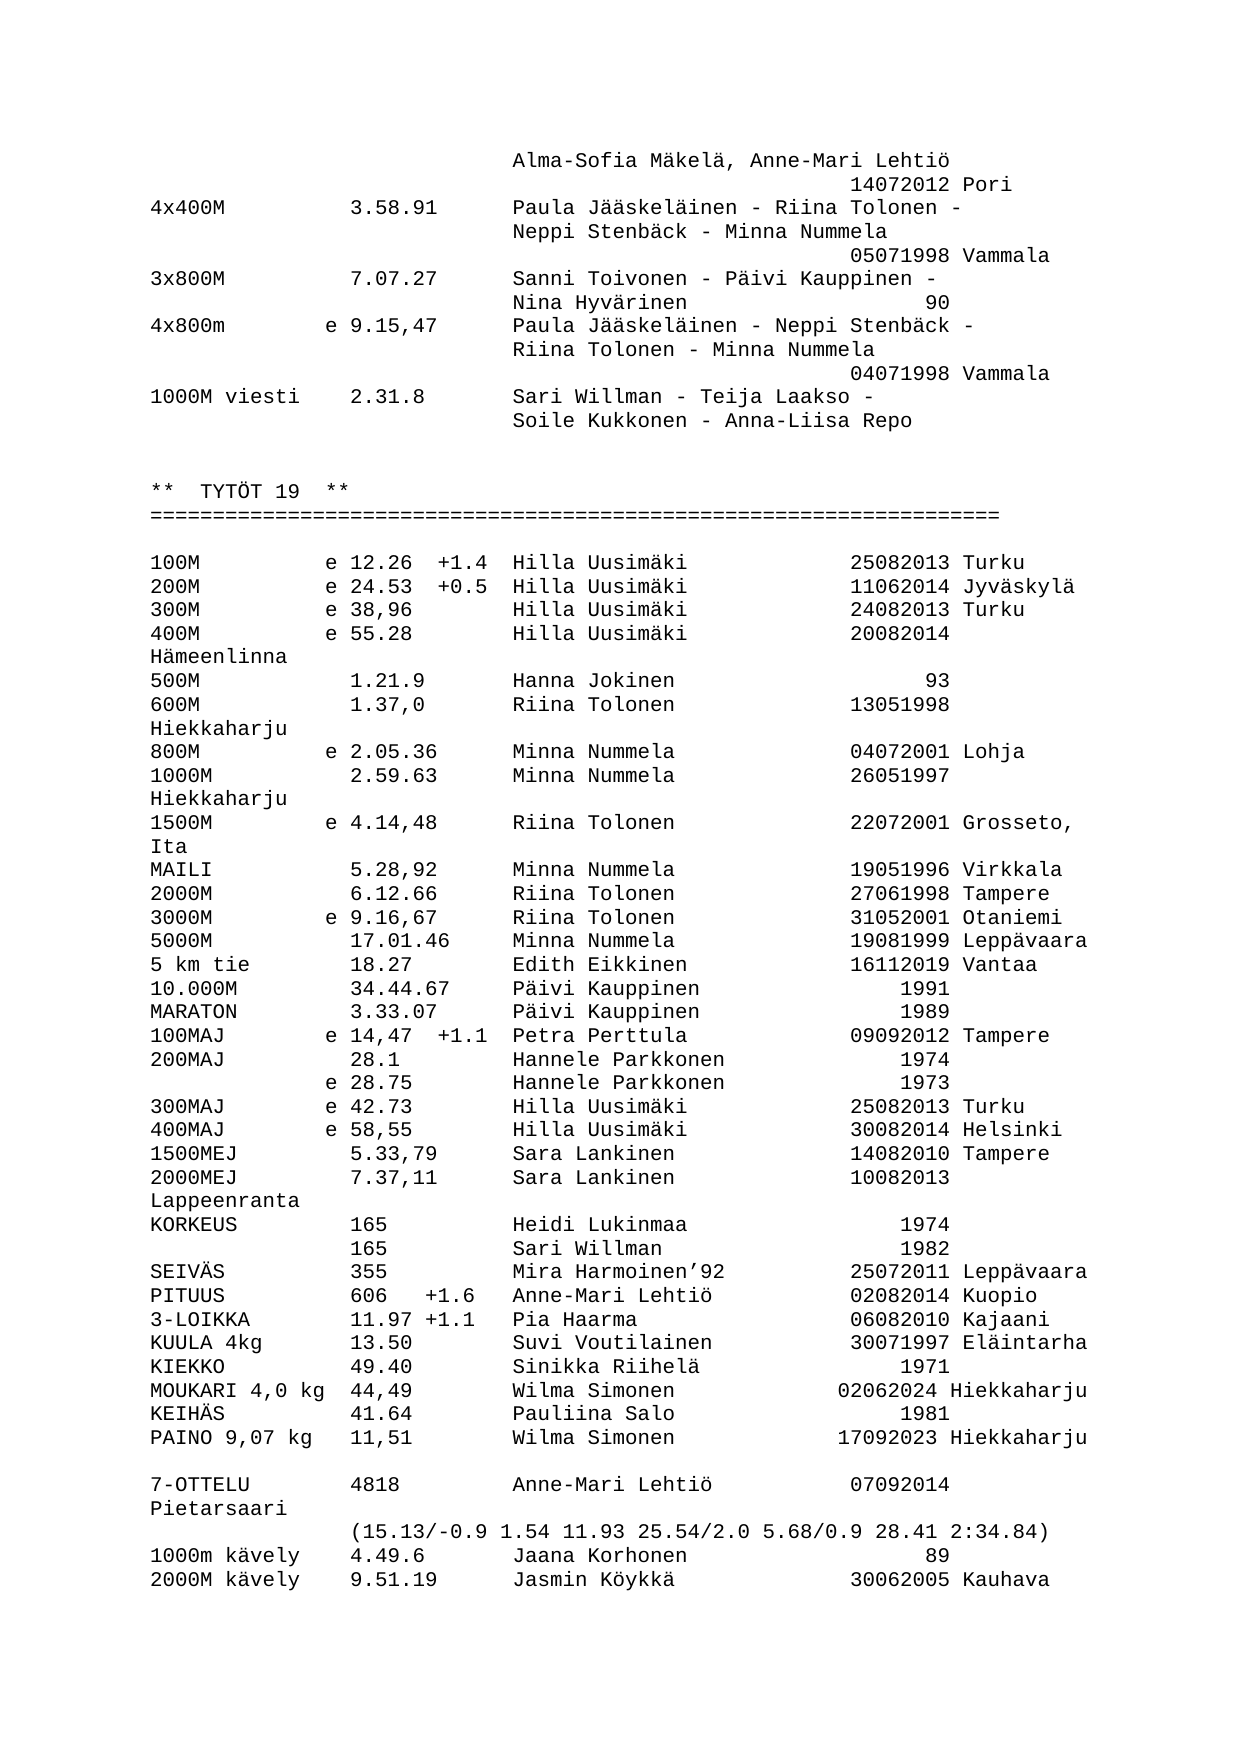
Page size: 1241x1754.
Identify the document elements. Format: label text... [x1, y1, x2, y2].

text 1000m kävely 4.49.6 Jaana Korhonen 89 [150, 1545, 1090, 1569]
text 7-OTTELU 4818 Anne-Mari Lehtiö 07092014 Pietarsaari [150, 1474, 1090, 1521]
text 500M 1.21.9 Hanna Jokinen 93 [150, 670, 1090, 694]
text e 28.75 Hannele Parkkonen 1973 [150, 1072, 1090, 1096]
text 200MAJ 28.1 Hannele Parkkonen 1974 [150, 1048, 1090, 1072]
text 165 Sari Willman 1982 [150, 1238, 1090, 1261]
text 400MAJ e 58,55 Hilla Uusimäki 30082014 Helsinki [150, 1119, 1090, 1143]
text 600M 1.37,0 Riina Tolonen 13051998 Hiekkaharju [150, 694, 1090, 741]
text KIEKKO 49.40 Sinikka Riihelä 1971 [150, 1356, 1090, 1379]
text 100M e 12.26 +1.4 Hilla Uusimäki 25082013 Turku [150, 552, 1090, 576]
text 2000M kävely 9.51.19 Jasmin Köykkä 30062005 Kauhava [150, 1569, 1090, 1592]
text 2000M 6.12.66 Riina Tolonen 27061998 Tampere [150, 883, 1090, 907]
text 10.000M 34.44.67 Päivi Kauppinen 1991 [150, 978, 1090, 1001]
text PAINO 9,07 kg 11,51 Wilma Simonen 17092023 Hiekkaharju [150, 1427, 1090, 1451]
text 1000M viesti 2.31.8 Sari Willman - Teija Laakso - [150, 386, 1090, 410]
text MOUKARI 4,0 kg 44,49 Wilma Simonen 02062024 Hiekkaharju [150, 1379, 1090, 1403]
text 04071998 Vammala [150, 363, 1090, 386]
text 1000M 2.59.63 Minna Nummela 26051997 Hiekkaharju [150, 765, 1090, 812]
text SEIVÄS 355 Mira Harmoinen’92 25072011 Leppävaara [150, 1261, 1090, 1285]
text 1500M e 4.14,48 Riina Tolonen 22072001 Grosseto, Ita [150, 812, 1090, 859]
text (15.13/-0.9 1.54 11.93 25.54/2.0 5.68/0.9 28.41 2:34.84) [150, 1521, 1090, 1545]
text Soile Kukkonen - Anna-Liisa Repo [150, 410, 1090, 434]
text MARATON 3.33.07 Päivi Kauppinen 1989 [150, 1001, 1090, 1025]
text MAILI 5.28,92 Minna Nummela 19051996 Virkkala [150, 859, 1090, 883]
text 3x800M 7.07.27 Sanni Toivonen - Päivi Kauppinen - [150, 268, 1090, 292]
text KEIHÄS 41.64 Pauliina Salo 1981 [150, 1403, 1090, 1427]
text 3-LOIKKA 11.97 +1.1 Pia Haarma 06082010 Kajaani [150, 1309, 1090, 1332]
text 5000M 17.01.46 Minna Nummela 19081999 Leppävaara [150, 930, 1090, 954]
text ==================================================================== [150, 505, 1090, 528]
text Nina Hyvärinen 90 [150, 292, 1090, 316]
text 14072012 Pori [150, 174, 1090, 197]
text 2000MEJ 7.37,11 Sara Lankinen 10082013 Lappeenranta [150, 1167, 1090, 1214]
text 800M e 2.05.36 Minna Nummela 04072001 Lohja [150, 741, 1090, 765]
text 4x400M 3.58.91 Paula Jääskeläinen - Riina Tolonen - [150, 197, 1090, 221]
text 100MAJ e 14,47 +1.1 Petra Perttula 09092012 Tampere [150, 1025, 1090, 1048]
text 05071998 Vammala [150, 244, 1090, 268]
text 3000M e 9.16,67 Riina Tolonen 31052001 Otaniemi [150, 907, 1090, 930]
text 200M e 24.53 +0.5 Hilla Uusimäki 11062014 Jyväskylä [150, 576, 1090, 599]
text KUULA 4kg 13.50 Suvi Voutilainen 30071997 Eläintarha [150, 1332, 1090, 1356]
text 400M e 55.28 Hilla Uusimäki 20082014 Hämeenlinna [150, 623, 1090, 670]
text Neppi Stenbäck - Minna Nummela [150, 221, 1090, 244]
text 1500MEJ 5.33,79 Sara Lankinen 14082010 Tampere [150, 1143, 1090, 1167]
text 300MAJ e 42.73 Hilla Uusimäki 25082013 Turku [150, 1096, 1090, 1119]
text Riina Tolonen - Minna Nummela [150, 339, 1090, 363]
text ** TYTÖT 19 ** [150, 481, 1090, 505]
text PITUUS 606 +1.6 Anne-Mari Lehtiö 02082014 Kuopio [150, 1285, 1090, 1309]
text 5 km tie 18.27 Edith Eikkinen 16112019 Vantaa [150, 954, 1090, 978]
text 300M e 38,96 Hilla Uusimäki 24082013 Turku [150, 599, 1090, 623]
text 4x800m e 9.15,47 Paula Jääskeläinen - Neppi Stenbäck - [150, 316, 1090, 339]
text Alma-Sofia Mäkelä, Anne-Mari Lehtiö [150, 150, 1090, 174]
text KORKEUS 165 Heidi Lukinmaa 1974 [150, 1214, 1090, 1238]
